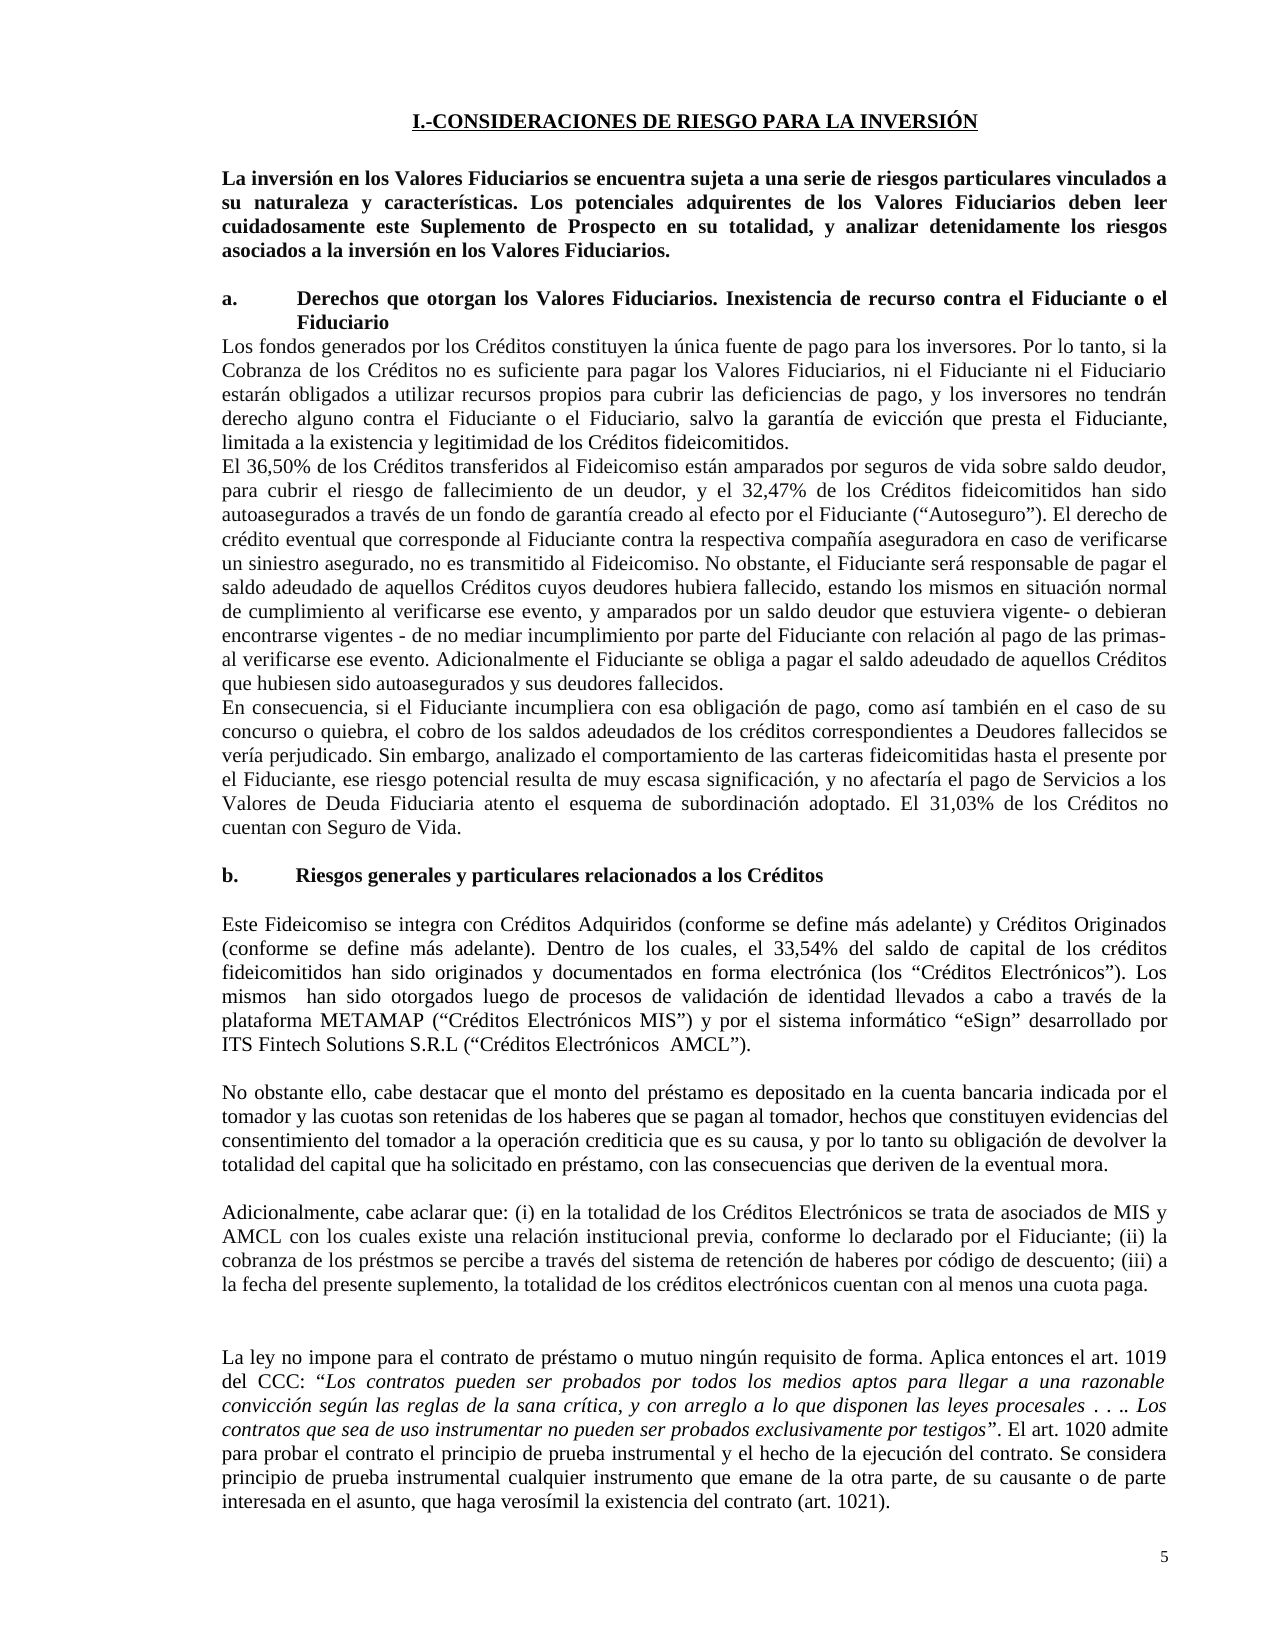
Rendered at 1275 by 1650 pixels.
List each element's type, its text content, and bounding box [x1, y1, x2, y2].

text La ley no impone para el contrato de préstamo o mutuo ningún requisito de forma. Aplica entonces el art. 1019 del CCC: “Los contratos pueden ser probados por todos los medios aptos para llegar a una razonable convicción según las reglas de la sana crítica, y con arreglo a lo que disponen las leyes procesales . . .. Los contratos que sea de uso instrumentar no pueden ser probados exclusivamente por testigos”. El art. 1020 admite para probar el contrato el principio de prueba instrumental y el hecho de la ejecución del contrato. Se considera principio de prueba instrumental cualquier instrumento que emane de la otra parte, de su causante o de parte interesada en el asunto, que haga verosímil la existencia del contrato (art. 1021). [222, 1344, 1169, 1513]
text En consecuencia, si el Fiduciante incumpliera con esa obligación de pago, como así también en el caso de su concurso o quiebra, el cobro de los saldos adeudados de los créditos correspondientes a Deudores fallecidos se vería perjudicado. Sin embargo, analizado el comportamiento de las carteras fideicomitidas hasta el presente por el Fiduciante, ese riesgo potencial resulta de muy escasa significación, y no afectaría el pago de Servicios a los Valores de Deuda Fiduciaria atento el esquema de subordinación adoptado. El 31,03% de los Créditos no cuentan con Seguro de Vida. [222, 695, 1169, 839]
text a. Derechos que otorgan los Valores Fiduciarios. Inexistencia de recurso contra el Fiduciante o el Fiduciario [222, 286, 1169, 334]
text El 36,50% de los Créditos transferidos al Fideicomiso están amparados por seguros de vida sobre saldo deudor, para cubrir el riesgo de fallecimiento de un deudor, y el 32,47% de los Créditos fideicomitidos han sido autoasegurados a través de un fondo de garantía creado al efecto por el Fiduciante (“Autoseguro”). El derecho de crédito eventual que corresponde al Fiduciante contra la respectiva compañía aseguradora en caso de verificarse un siniestro asegurado, no es transmitido al Fideicomiso. No obstante, el Fiduciante será responsable de pagar el saldo adeudado de aquellos Créditos cuyos deudores hubiera fallecido, estando los mismos en situación normal de cumplimiento al verificarse ese evento, y amparados por un saldo deudor que estuviera vigente- o debieran encontrarse vigentes - de no mediar incumplimiento por parte del Fiduciante con relación al pago de las primas- al verificarse ese evento. Adicionalmente el Fiduciante se obliga a pagar el saldo adeudado de aquellos Créditos que hubiesen sido autoasegurados y sus deudores fallecidos. [222, 454, 1169, 695]
text Adicionalmente, cabe aclarar que: (i) en la totalidad de los Créditos Electrónicos se trata de asociados de MIS y AMCL con los cuales existe una relación institucional previa, conforme lo declarado por el Fiduciante; (ii) la cobranza de los préstmos se percibe a través del sistema de retención de haberes por código de descuento; (iii) a la fecha del presente suplemento, la totalidad de los créditos electrónicos cuentan con al menos una cuota paga. [222, 1200, 1169, 1296]
text Este Fideicomiso se integra con Créditos Adquiridos (conforme se define más adelante) y Créditos Originados (conforme se define más adelante). Dentro de los cuales, el 33,54% del saldo de capital de los créditos fideicomitidos han sido originados y documentados en forma electrónica (los “Créditos Electrónicos”). Los mismos han sido otorgados luego de procesos de validación de identidad llevados a cabo a través de la plataforma METAMAP (“Créditos Electrónicos MIS”) y por el sistema informático “eSign” desarrollado por ITS Fintech Solutions S.R.L (“Créditos Electrónicos AMCL”). [222, 911, 1169, 1056]
subtitle I.-CONSIDERACIONES DE RIESGO PARA LA INVERSIÓN [222, 109, 1169, 133]
text Los fondos generados por los Créditos constituyen la única fuente de pago para los inversores. Por lo tanto, si la Cobranza de los Créditos no es suficiente para pagar los Valores Fiduciarios, ni el Fiduciante ni el Fiduciario estarán obligados a utilizar recursos propios para cubrir las deficiencias de pago, y los inversores no tendrán derecho alguno contra el Fiduciante o el Fiduciario, salvo la garantía de evicción que presta el Fiduciante, limitada a la existencia y legitimidad de los Créditos fideicomitidos. [222, 334, 1169, 454]
text No obstante ello, cabe destacar que el monto del préstamo es depositado en la cuenta bancaria indicada por el tomador y las cuotas son retenidas de los haberes que se pagan al tomador, hechos que constituyen evidencias del consentimiento del tomador a la operación crediticia que es su causa, y por lo tanto su obligación de devolver la totalidad del capital que ha solicitado en préstamo, con las consecuencias que deriven de la eventual mora. [222, 1080, 1169, 1176]
text La inversión en los Valores Fiduciarios se encuentra sujeta a una serie de riesgos particulares vinculados a su naturaleza y características. Los potenciales adquirentes de los Valores Fiduciarios deben leer cuidadosamente este Suplemento de Prospecto en su totalidad, y analizar detenidamente los riesgos asociados a la inversión en los Valores Fiduciarios. [222, 166, 1169, 262]
text b. Riesgos generales y particulares relacionados a los Créditos [222, 863, 1169, 887]
